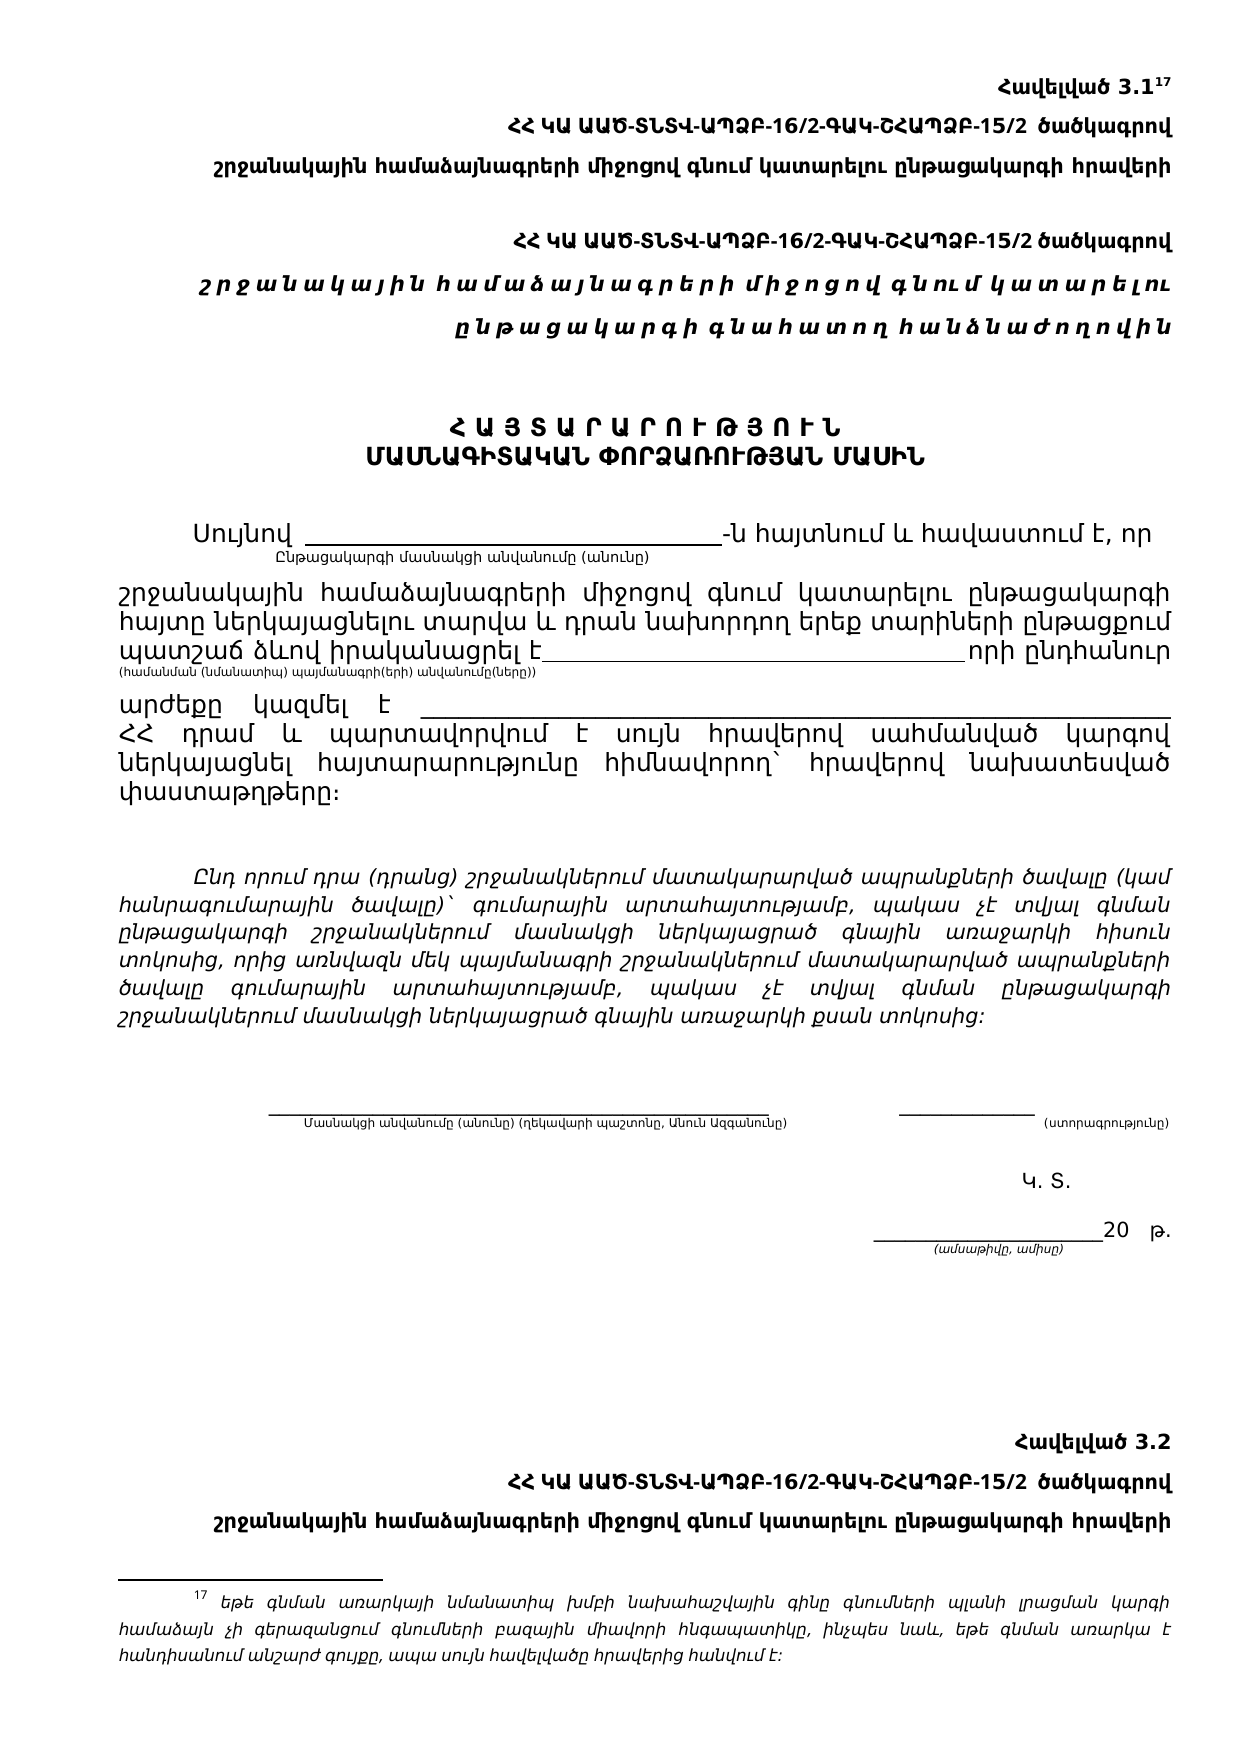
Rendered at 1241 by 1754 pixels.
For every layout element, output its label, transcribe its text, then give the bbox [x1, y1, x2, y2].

text Ընթացակարգի մասնակցի անվանումը (անունը) [192, 549, 1171, 578]
text շրջանակային համաձայնագրերի միջոցով գնում կատարելու ընթացակարգի հայտը ներկայացնելու տարվա և դրան նախորդող երեք տարիների ընթացքում պատշաճ ձևով իրականացրել է որի ընդհանուր (համանման (նմանատիպ) պայմանագրի(երի) անվանումը(ները)) [118, 578, 1171, 690]
text ը ն թ ա ց ա կ ա ր գ ի գ ն ա հ ա տ ո ղ հ ա ն ձ ն ա ժ ո ղ ո վ ի ն [118, 312, 1171, 340]
text արժեքը կազմել է ____________________________________________________________ ՀՀ դրամ և պարտավորվում է սույն հրավերով սահմանված կարգով ներկայացնել հայտարարությունը հիմնավորող` հրավերով նախատեսված փաստաթղթերը։ [118, 690, 1171, 806]
text Հավելված 3.2 [118, 1430, 1171, 1455]
text շրջանակային համաձայնագրերի միջոցով գնում կատարելու ընթացակարգի հրավերի [118, 154, 1171, 178]
text շ ր ջ ա ն ա կ ա յ ի ն հ ա մ ա ձ ա յ ն ա գ ր ե ր ի մ ի ջ ո ց ո վ գ ն ու մ կ ա տ ա ր ե լ ու [118, 269, 1171, 298]
text ________________________________________________ _____________ [193, 1092, 1171, 1117]
text ՀՀ ԿԱ ԱԱԾ-ՏՆՏՎ-ԱՊՁԲ-16/2-ԳԱԿ-ՇՀԱՊՁԲ-15/2 ծածկագրով [118, 227, 1171, 255]
subtitle (ամսաթիվը, ամիսը) [118, 1242, 1064, 1267]
text Հավելված 3.1 [118, 75, 1171, 99]
text Ընդ որում դրա (դրանց) շրջանակներում մատակարարված ապրանքների ծավալը (կամ հանրագումարային ծավալը)` գումարային արտահայտությամբ, պակաս չէ տվյալ գնման ընթացակարգի շրջանակներում մասնակցի ներկայացրած գնային առաջարկի հիսուն տոկոսից, որից առնվազն մեկ պայմանագրի շրջանակներում մատակարարված ապրանքների ծավալը գումարային արտահայտությամբ, պակաս չէ տվյալ գնման ընթացակարգի շրջանակներում մասնակցի ներկայացրած գնային առաջարկի քսան տոկոսից: [118, 865, 1171, 1028]
text Մասնակցի անվանումը (անունը) (ղեկավարի պաշտոնը, Անուն Ազգանունը) (ստորագրությունը) [118, 1117, 1171, 1141]
text ՄԱՍՆԱԳԻՏԱԿԱՆ ՓՈՐՁԱՌՈՒԹՅԱՆ ՄԱՍԻՆ [118, 442, 1171, 471]
text Սույնով -ն հայտնում և հավաստում է, որ [118, 520, 1171, 549]
text ______________________20 թ. [118, 1218, 1171, 1242]
text Հ Ա Յ Տ Ա Ր Ա Ր Ո Ւ Թ Յ Ո Ւ Ն [118, 413, 1171, 442]
text շրջանակային համաձայնագրերի միջոցով գնում կատարելու ընթացակարգի հրավերի [118, 1509, 1171, 1534]
text ՀՀ ԿԱ ԱԱԾ-ՏՆՏՎ-ԱՊՁԲ-16/2-ԳԱԿ-ՇՀԱՊՁԲ-15/2 ծածկագրով [118, 111, 1171, 140]
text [118, 1467, 1171, 1495]
text Կ. Տ. [118, 1169, 1171, 1194]
